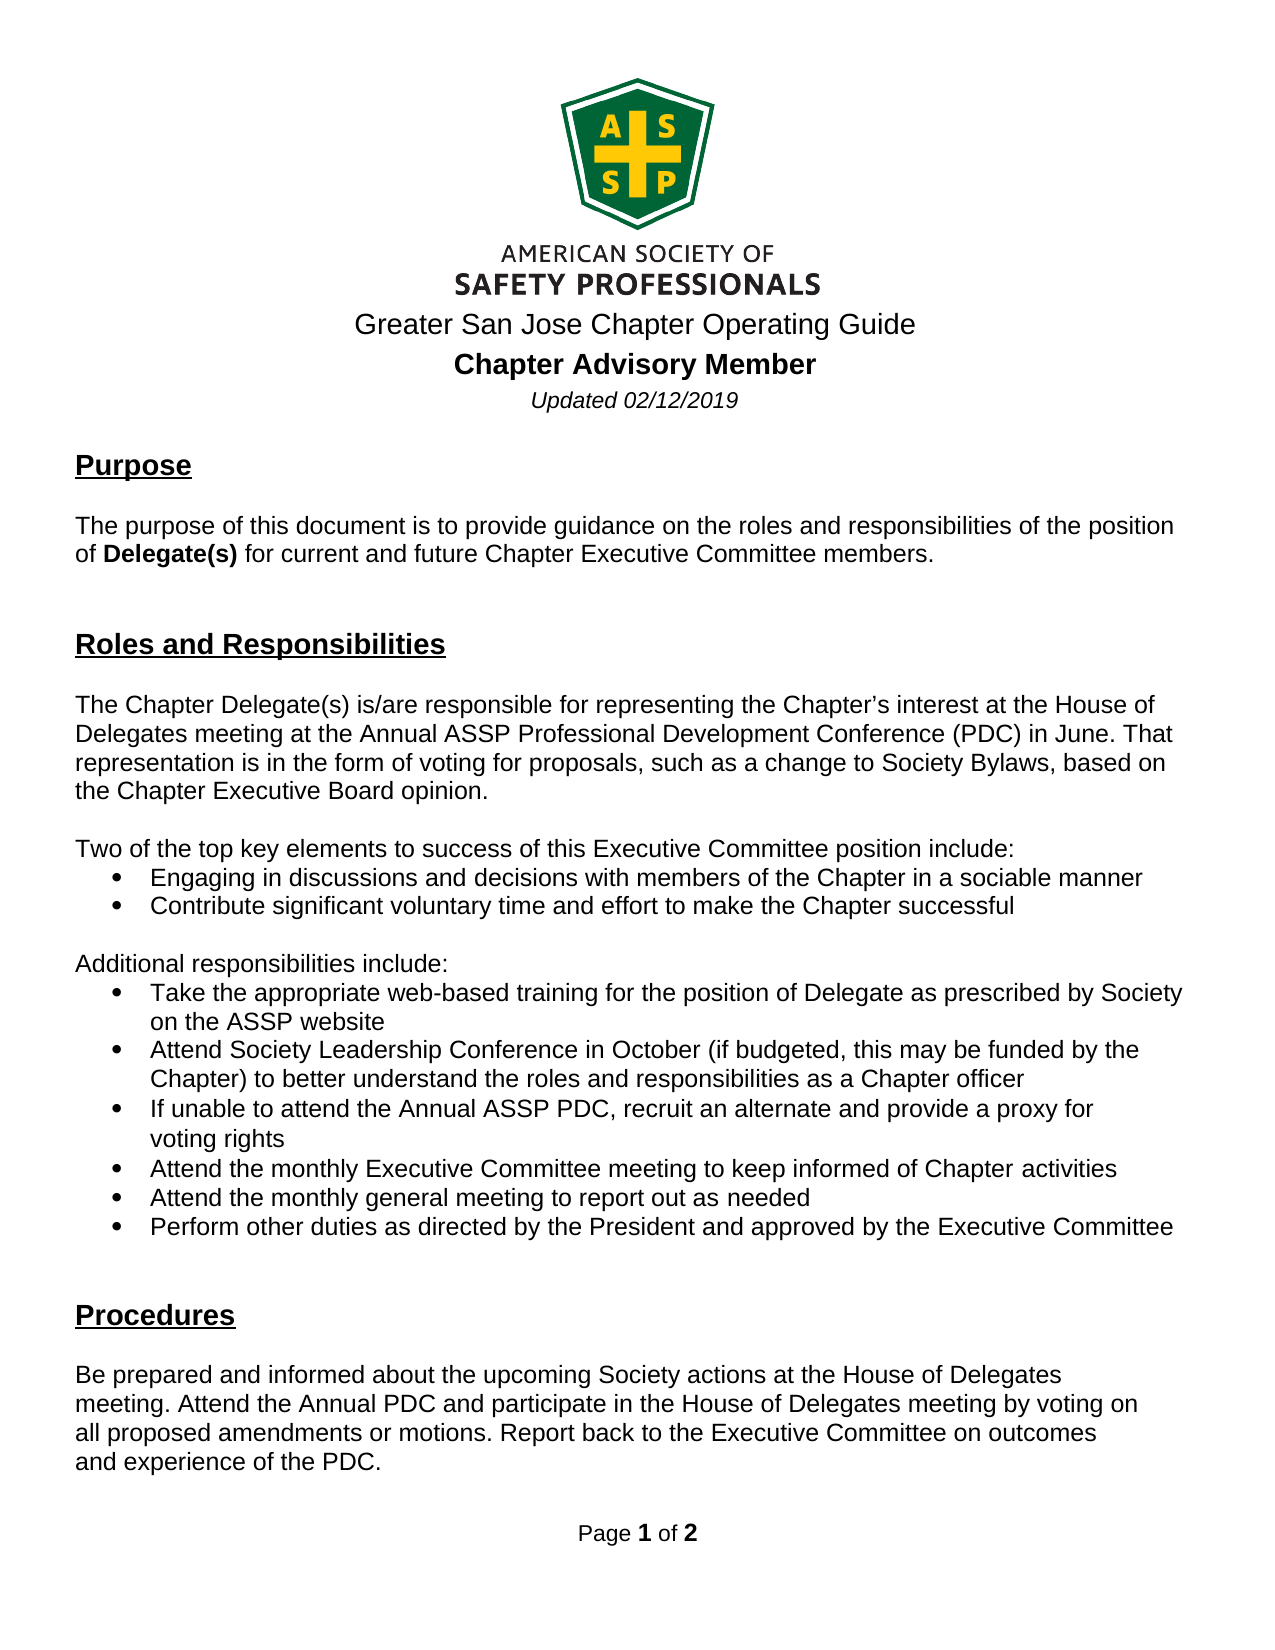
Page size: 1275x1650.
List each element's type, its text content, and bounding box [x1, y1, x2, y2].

list Perform other duties as directed by the President and approved by the Executive Committee [112, 1212, 1200, 1241]
text The Chapter Delegate(s) is/are responsible for representing the Chapter’s interest at the House of Delegates meeting at the Annual ASSP Professional Development Conference (PDC) in June. That representation is in the form of voting for proposals, such as a change to Society Bylaws, based on the Chapter Executive Board opinion. [75, 690, 1200, 805]
list Contribute significant voluntary time and effort to make the Chapter successful [112, 891, 1200, 920]
list Attend the monthly general meeting to report out as needed [112, 1183, 1200, 1212]
text Two of the top key elements to success of this Executive Committee position include: [75, 834, 1200, 862]
text Updated 02/12/2019 [75, 387, 1196, 413]
text Be prepared and informed about the upcoming Society actions at the House of Delegates meeting. Attend the Annual PDC and participate in the House of Delegates meeting by voting on all proposed amendments or motions. Report back to the Executive Committee on outcomes and experience of the PDC. [75, 1361, 1143, 1476]
list If unable to attend the Annual ASSP PDC, recruit an alternate and provide a proxy for voting rights [112, 1093, 1168, 1154]
text Chapter Advisory Member [75, 347, 1196, 380]
list Attend Society Leadership Conference in October (if budgeted, this may be funded by the Chapter) to better understand the roles and responsibilities as a Chapter officer [112, 1035, 1200, 1093]
subtitle Greater San Jose Chapter Operating Guide [75, 307, 1196, 341]
list Attend the monthly Executive Committee meeting to keep informed of Chapter activities [112, 1154, 1200, 1183]
list Engaging in discussions and decisions with members of the Chapter in a sociable manner [112, 862, 1200, 891]
text The purpose of this document is to provide guidance on the roles and responsibilities of the position of Delegate(s) for current and future Chapter Executive Committee members. [75, 511, 1200, 568]
picture [436, 75, 839, 307]
subtitle Procedures [75, 1298, 1200, 1332]
list Take the appropriate web-based training for the position of Delegate as prescribed by Society on the ASSP website [112, 978, 1189, 1035]
text Additional responsibilities include: [75, 949, 1200, 978]
subtitle Purpose [75, 448, 1200, 482]
subtitle Roles and Responsibilities [75, 626, 1200, 661]
